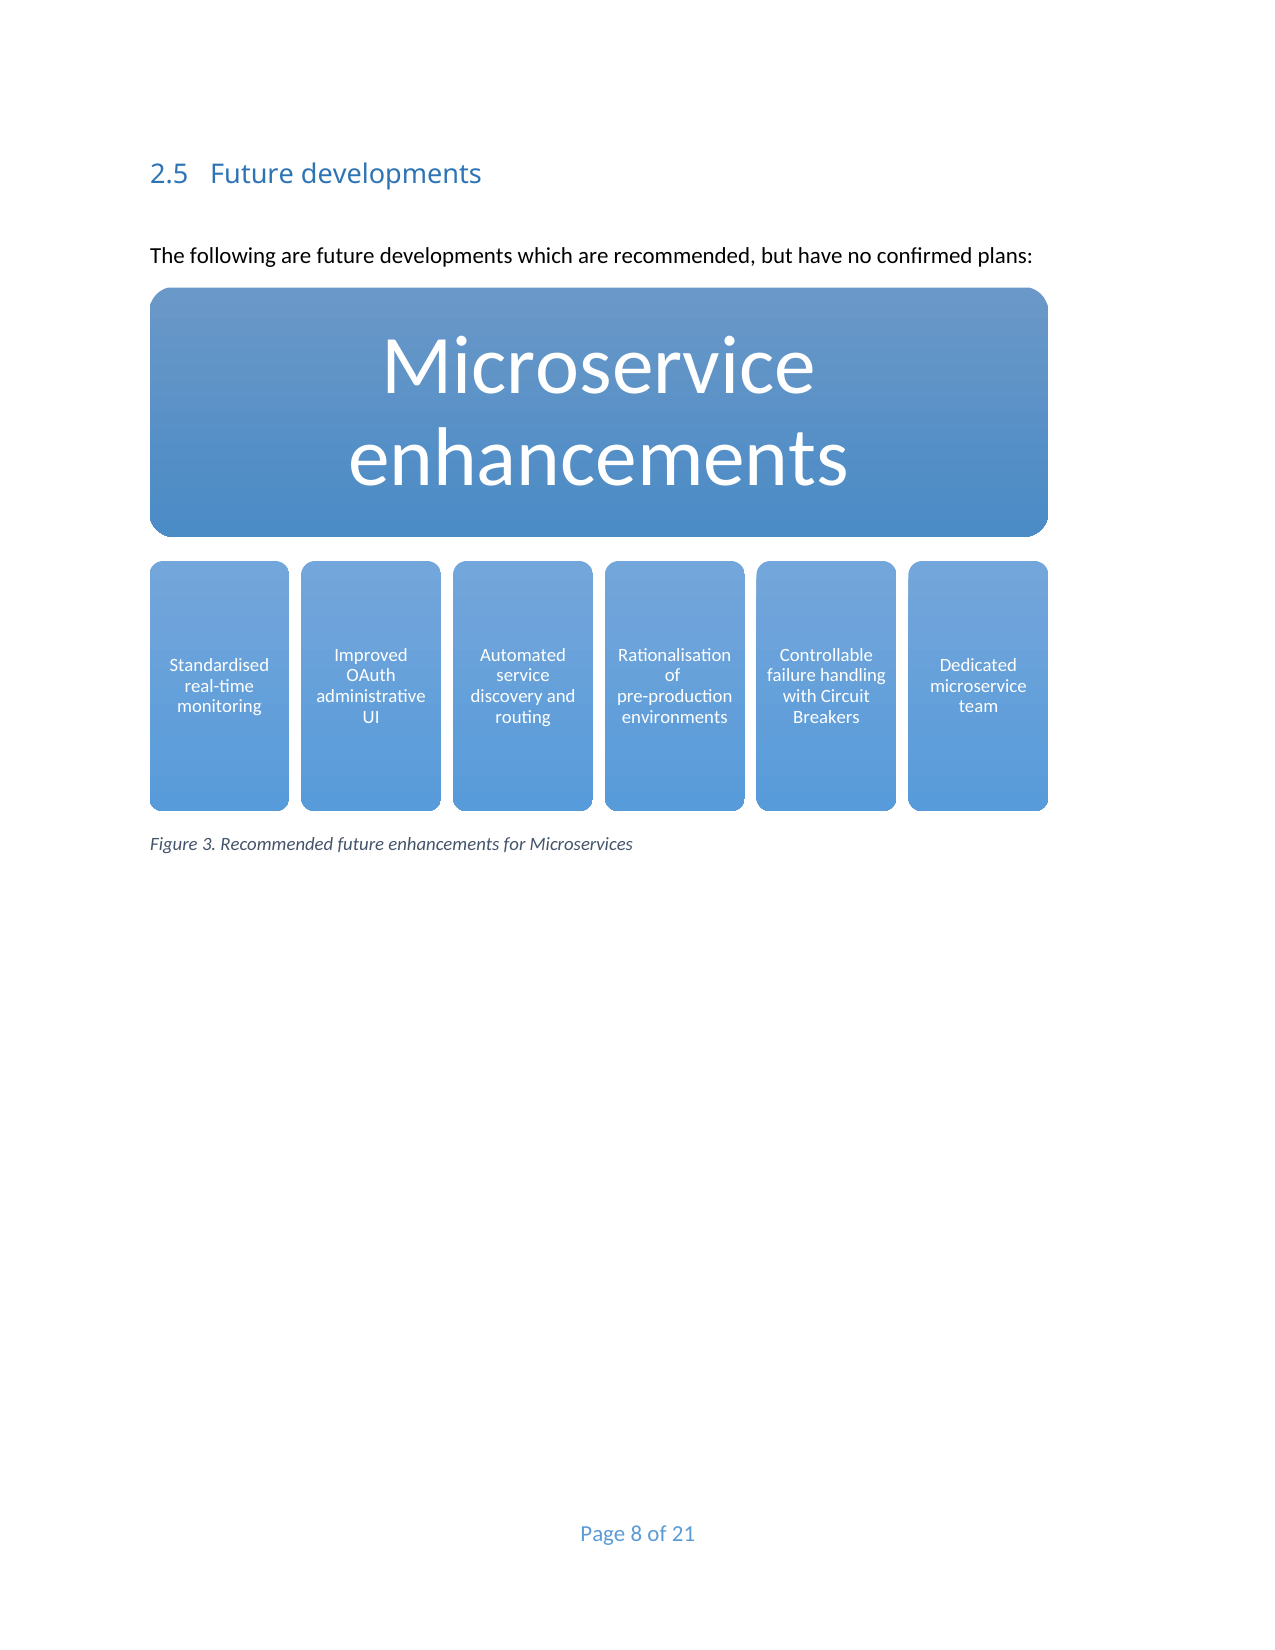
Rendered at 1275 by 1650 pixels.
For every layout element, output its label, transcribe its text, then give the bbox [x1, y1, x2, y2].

text Figure 3. Recommended future enhancements for Microservices [150, 832, 1125, 854]
subtitle Future developments [150, 154, 1125, 191]
text The following are future developments which are recommended, but have no confirmed plans: [150, 241, 1125, 269]
